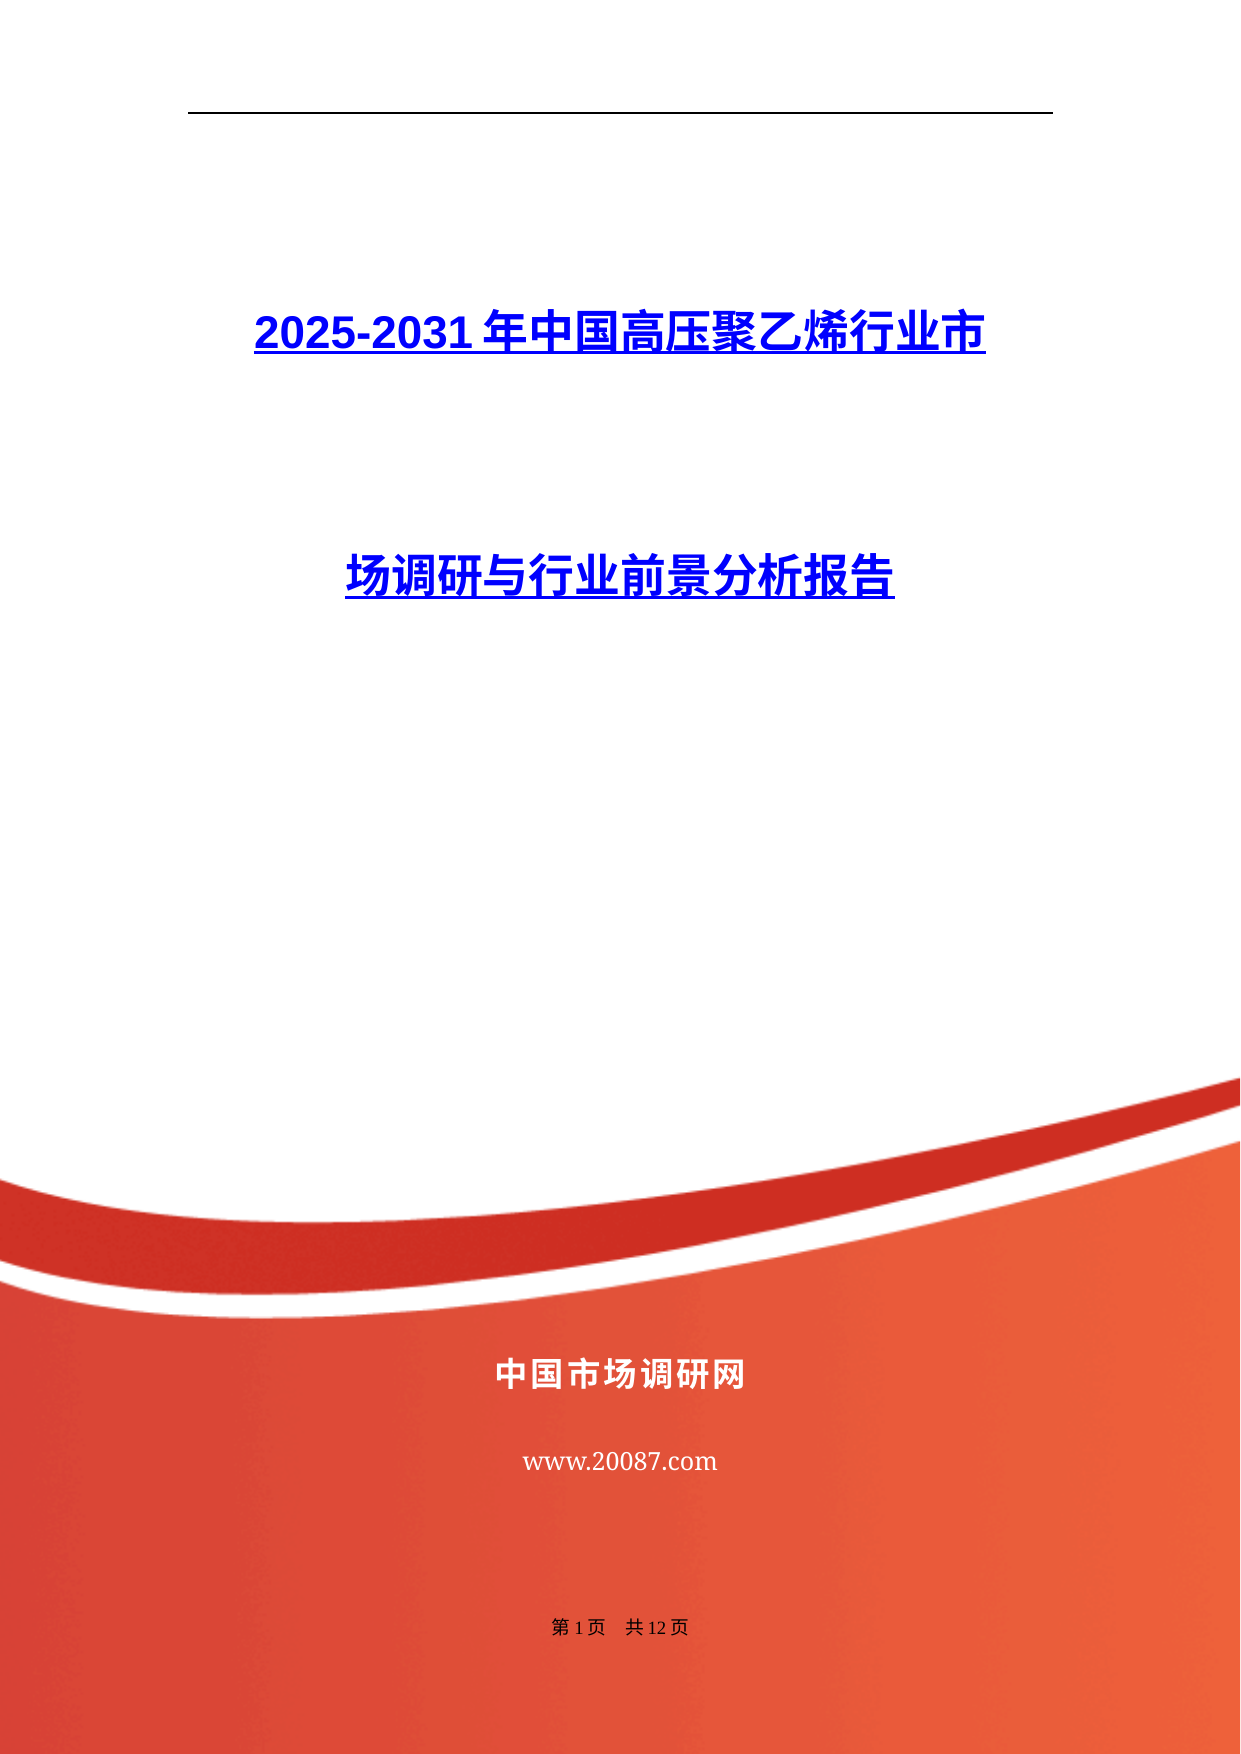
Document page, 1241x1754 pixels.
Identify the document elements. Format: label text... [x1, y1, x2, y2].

picture [0, 1006, 1241, 1754]
text www.20087.com [187, 1428, 1053, 1493]
subtitle 中国市场调研网 [187, 1339, 1053, 1404]
table_header 2025-2031年中国高压聚乙烯行业市场调研与行业前景分析报告 [188, 207, 1053, 773]
